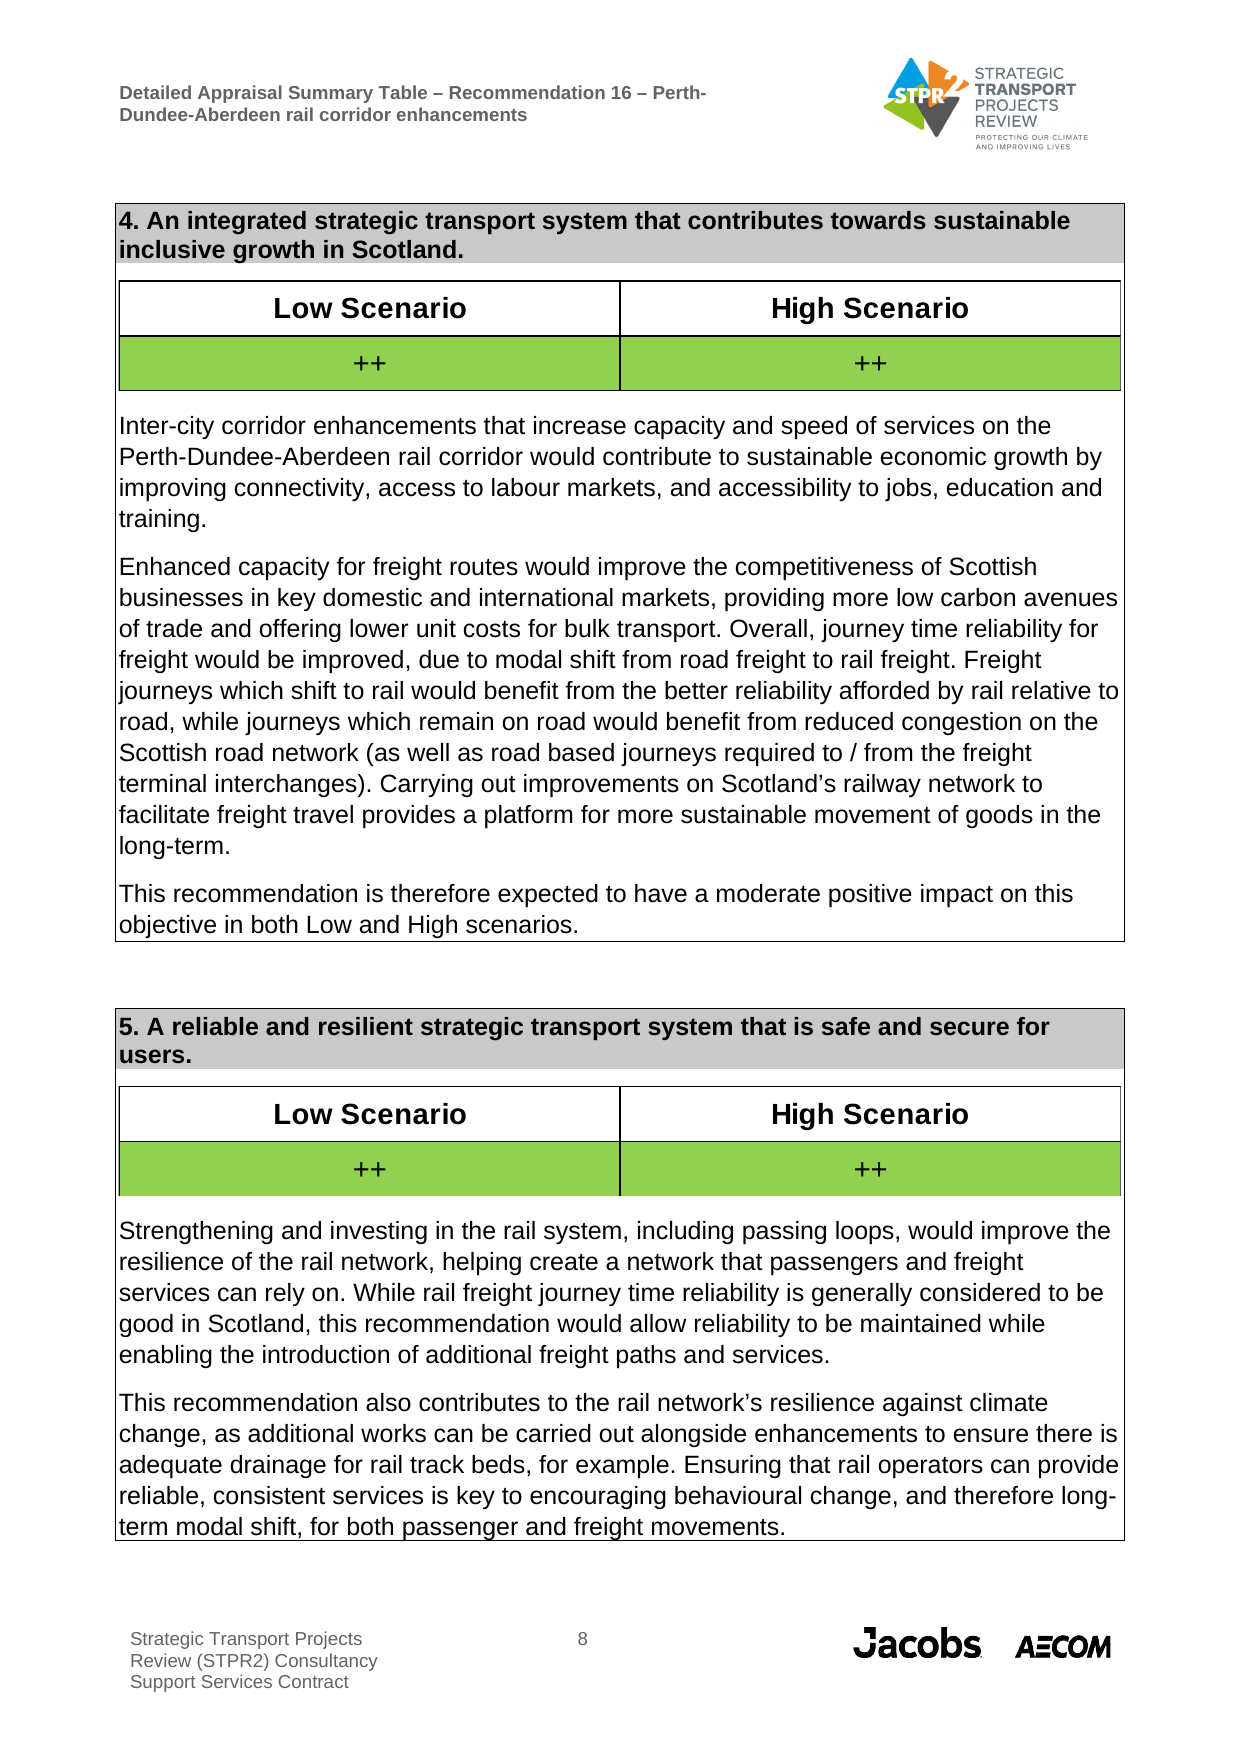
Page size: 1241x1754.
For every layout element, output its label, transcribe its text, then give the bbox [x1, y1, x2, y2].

picture [861, 47, 1111, 160]
subtitle 4. An integrated strategic transport system that contributes towards sustainable inclusive growth in Scotland. [116, 204, 1124, 263]
subtitle 5. A reliable and resilient strategic transport system that is safe and secure for users. [116, 1009, 1124, 1069]
text This recommendation also contributes to the rail network’s resilience against climate change, as additional works can be carried out alongside enhancements to ensure there is adequate drainage for rail track beds, for example. Ensuring that rail operators can provide reliable, consistent services is key to encouraging behavioural change, and therefore long-term modal shift, for both passenger and freight movements. [116, 1385, 1124, 1540]
text Strengthening and investing in the rail system, including passing loops, would improve the resilience of the rail network, helping create a network that passengers and freight services can rely on. While rail freight journey time reliability is generally considered to be good in Scotland, this recommendation would allow reliability to be maintained while enabling the introduction of additional freight paths and services. [116, 1213, 1124, 1369]
text This recommendation is therefore expected to have a moderate positive impact on this objective in both Low and High scenarios. [116, 876, 1124, 941]
text Inter-city corridor enhancements that increase capacity and speed of services on the Perth-Dundee-Aberdeen rail corridor would contribute to sustainable economic growth by improving connectivity, access to labour markets, and accessibility to jobs, education and training. [116, 408, 1124, 533]
picture [844, 1627, 1111, 1658]
text Enhanced capacity for freight routes would improve the competitiveness of Scottish businesses in key domestic and international markets, providing more low carbon avenues of trade and offering lower unit costs for bulk transport. Overall, journey time reliability for freight would be improved, due to modal shift from road freight to rail freight. Freight journeys which shift to rail would benefit from the better reliability afforded by rail relative to road, while journeys which remain on road would benefit from reduced congestion on the Scottish road network (as well as road based journeys required to / from the freight terminal interchanges). Carrying out improvements on Scotland’s railway network to facilitate freight travel provides a platform for more sustainable movement of goods in the long-term. [116, 548, 1124, 860]
